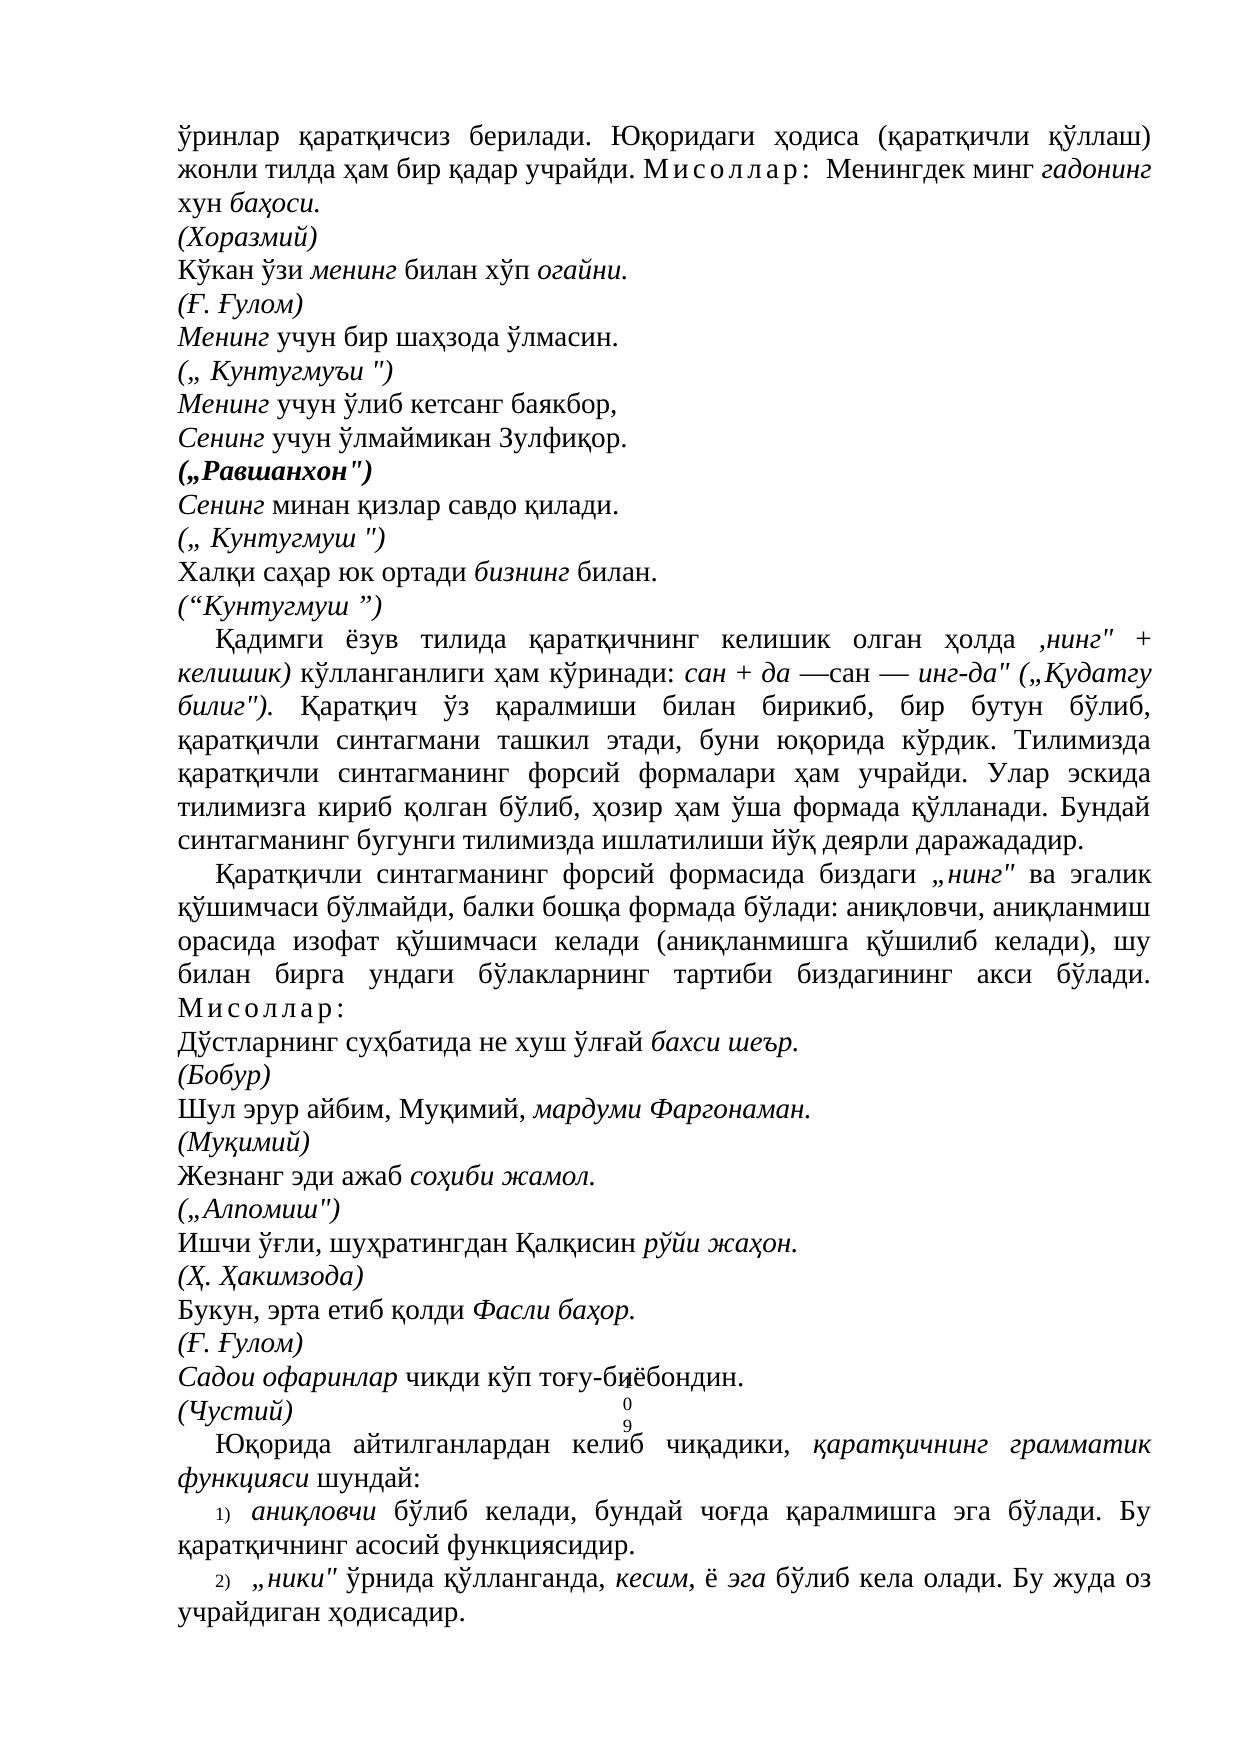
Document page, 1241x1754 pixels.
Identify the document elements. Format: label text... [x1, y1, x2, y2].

text Халқи саҳар юк ортади бизнинг билан. [177, 554, 1152, 588]
text Қадимги ёзув тилида қаратқичнинг келишик олган ҳолда ,нинг" + келишик) кўлланганлиги ҳам кўринади: сан + да —сан — инг-да" („Қудатгу билиг"). Қаратқич ўз қаралмиши билан бирикиб, бир бутун бўлиб, қаратқичли синтагмани ташкил этади, буни юқорида кўрдик. Тилимизда қаратқичли синтагманинг форсий формалари ҳам учрайди. Улар эскида тилимизга кириб қолган бўлиб, ҳозир ҳам ўша формада қўлланади. Бундай синтагманинг бугунги тилимизда ишлатилиши йўқ деярли даражададир. [177, 621, 1152, 856]
text („Алпомиш") [177, 1191, 1152, 1225]
text (Чустий) [177, 1393, 1152, 1426]
text Букун, эрта етиб қолди Фасли баҳор. [177, 1292, 1152, 1326]
text (Бобур) [177, 1057, 1152, 1091]
text (“Кунтугмуш ”) [177, 588, 1152, 621]
text Ишчи ўғли, шуҳратингдан Қалқисин рўйи жаҳон. [177, 1225, 1152, 1258]
text (Ғ. Ғулом) [177, 286, 1152, 319]
text Юқорида айтилганлардан келиб чиқадики, қаратқичнинг грамматик функцияси шундай: [177, 1426, 1152, 1493]
text (Хоразмий) [177, 219, 1152, 252]
text (Ҳ. Ҳакимзода) [177, 1258, 1152, 1292]
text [177, 118, 1152, 219]
list аниқловчи бўлиб келади, бундай чоғда қаралмишга эга бўлади. Бу қаратқичнинг асосий функциясидир. [177, 1493, 1152, 1560]
list „ники" ўрнида қўлланганда, кесим, ё эга бўлиб кела олади. Бу жуда оз учрайдиган ҳодисадир. [177, 1560, 1152, 1627]
text Сенинг учун ўлмаймикан Зулфиқор. [177, 420, 1152, 453]
text („ Кунтугмуъи ") [177, 353, 1152, 386]
text („ Кунтугмуш ") [177, 521, 1152, 554]
text Қаратқичли синтагманинг форсий формасида биздаги „нинг" ва эгалик қўшимчаси бўлмайди, балки бошқа формада бўлади: аниқловчи, аниқланмиш орасида изофат қўшимчаси келади (аниқланмишга қўшилиб келади), шу билан бирга ундаги бўлакларнинг тартиби биздагининг акси бўлади. Мисоллар: [177, 856, 1152, 1024]
text Менинг учун бир шаҳзода ўлмасин. [177, 319, 1152, 353]
text Дўстларнинг суҳбатида не хуш ўлғай бахси шеър. [177, 1024, 1152, 1057]
text Кўкан ўзи менинг билан хўп огайни. [177, 252, 1152, 286]
text (Муқимий) [177, 1124, 1152, 1158]
text Садои офаринлар чикди кўп тоғу-биёбондин. [177, 1359, 1152, 1393]
text (Ғ. Ғулом) [177, 1326, 1152, 1359]
text („Равшанхон") [177, 453, 1152, 487]
text Шул эрур айбим, Муқимий, мардуми Фаргонаман. [177, 1091, 1152, 1124]
text Жезнанг эди ажаб соҳиби жамол. [177, 1158, 1152, 1191]
text Менинг учун ўлиб кетсанг баякбор, [177, 386, 1152, 420]
text Сенинг минан қизлар савдо қилади. [177, 487, 1152, 521]
